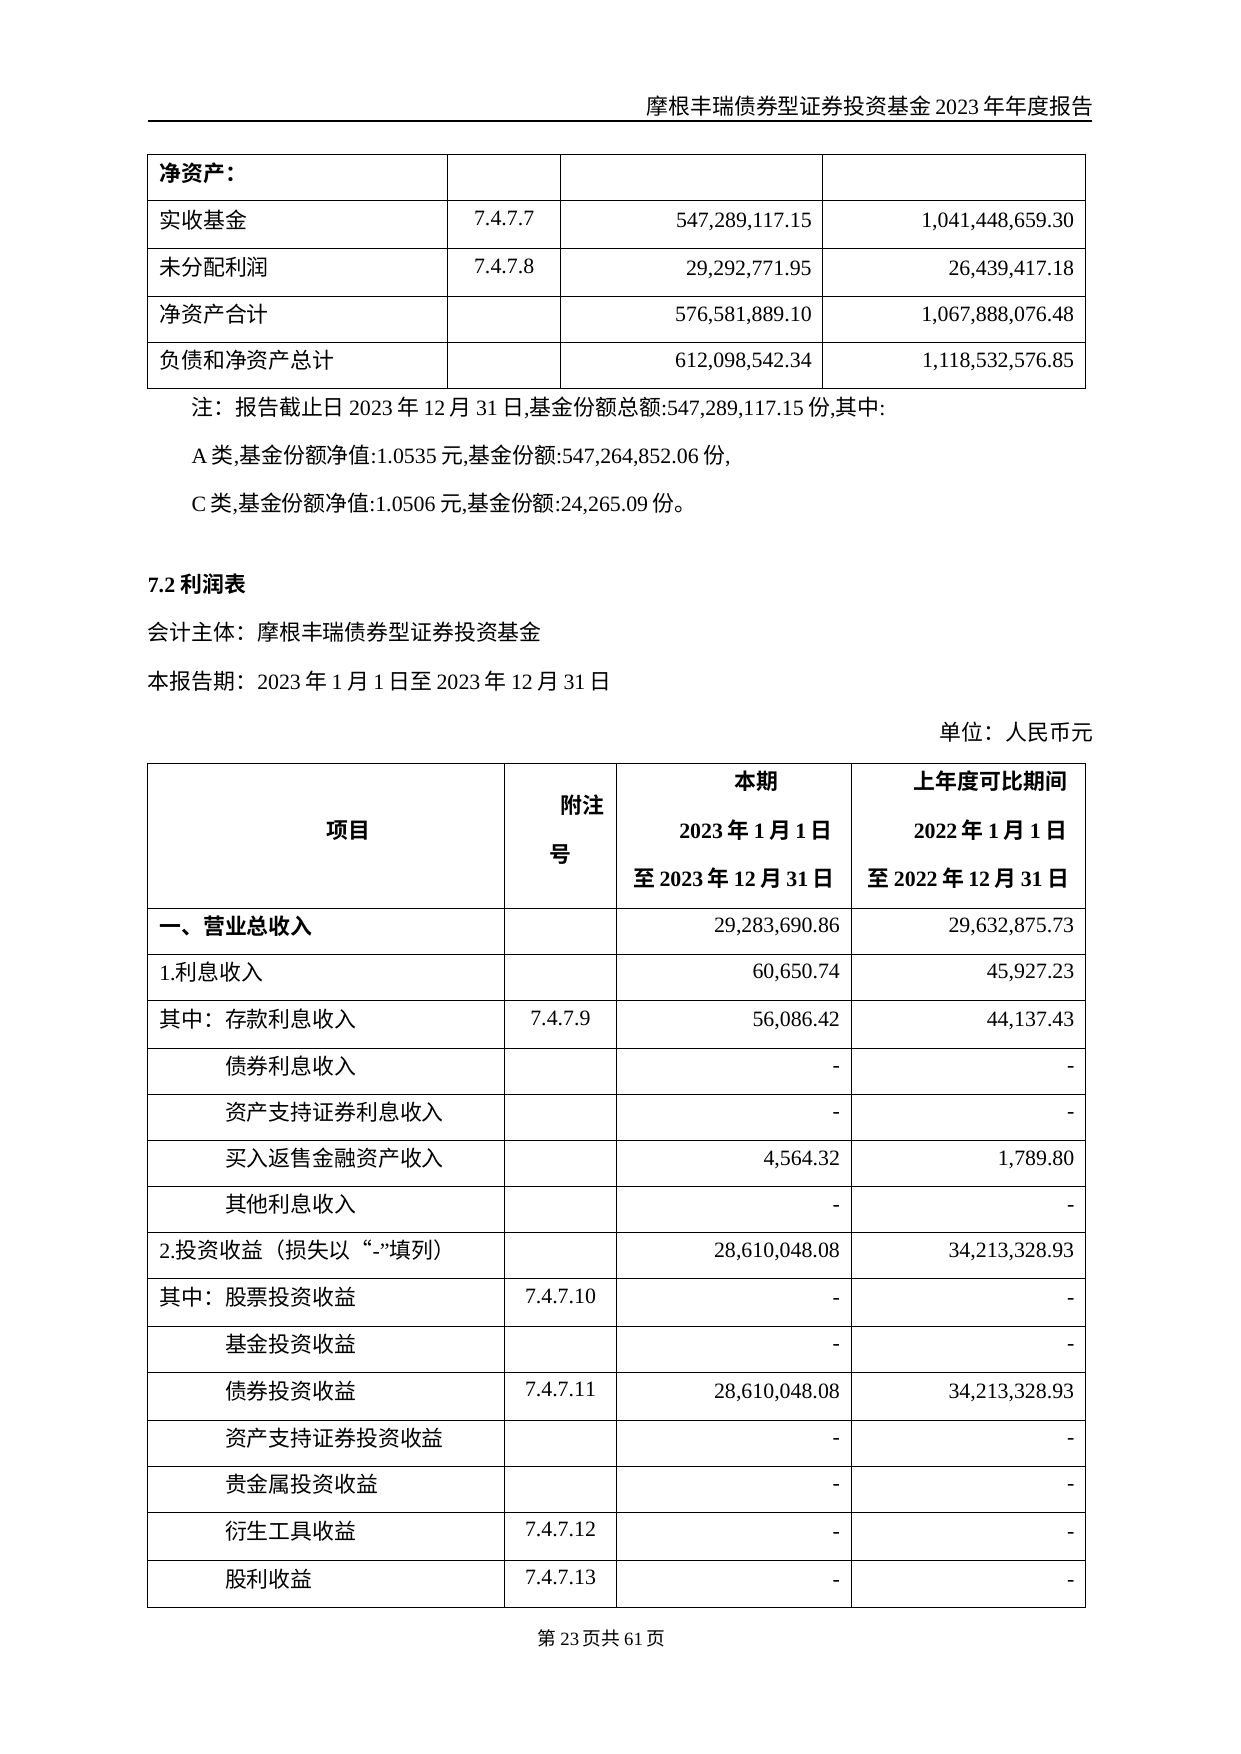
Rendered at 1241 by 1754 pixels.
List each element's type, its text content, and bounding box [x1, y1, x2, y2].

table_cell [448, 297, 560, 342]
table_cell 612,098,542.34 [561, 343, 822, 388]
table_cell 1,118,532,576.85 [823, 343, 1085, 388]
text C类,基金份额净值:1.0506元,基金份额:24,265.09份。 [148, 486, 1092, 518]
table_cell - [617, 1327, 851, 1372]
table_cell - [852, 1467, 1085, 1512]
table_cell 债券投资收益 [148, 1373, 504, 1419]
table_cell - [617, 1561, 851, 1607]
table_cell - [617, 1049, 851, 1094]
table_cell 其中：股票投资收益 [148, 1279, 504, 1326]
table_header 上年度可比期间 2022年1月1日至2022年12月31日 [852, 764, 1085, 908]
text 注：报告截止日2023年12月31日,基金份额总额:547,289,117.15份,其中: [148, 389, 1092, 422]
table_cell - [617, 1279, 851, 1326]
table_cell [505, 1141, 616, 1186]
table_cell 净资产合计 [148, 297, 447, 342]
table_cell [448, 343, 560, 388]
table_cell 547,289,117.15 [561, 201, 822, 248]
table_cell [505, 1421, 616, 1466]
table_header 附注号 [505, 764, 616, 908]
text 本报告期：2023年1月1日至2023年12月31日 [148, 663, 1092, 696]
text A类,基金份额净值:1.0535元,基金份额:547,264,852.06份, [148, 437, 1092, 470]
text 会计主体：摩根丰瑞债券型证券投资基金 [148, 615, 1092, 647]
table_cell 7.4.7.11 [505, 1373, 616, 1419]
table_cell [505, 1049, 616, 1094]
table_cell - [852, 1421, 1085, 1466]
table_cell - [617, 1187, 851, 1232]
table_cell [505, 1095, 616, 1140]
subtitle 7.2 利润表 [148, 567, 1092, 599]
table_cell 44,137.43 [852, 1001, 1085, 1048]
table_cell 1.利息收入 [148, 955, 504, 1000]
table_cell 29,632,875.73 [852, 909, 1085, 954]
table_cell - [852, 1049, 1085, 1094]
table_cell 基金投资收益 [148, 1327, 504, 1372]
table_cell - [852, 1561, 1085, 1607]
table_cell 29,292,771.95 [561, 249, 822, 296]
table_cell 1,789.80 [852, 1141, 1085, 1186]
table_cell 7.4.7.8 [448, 249, 560, 296]
table_cell 股利收益 [148, 1561, 504, 1607]
table_cell [823, 155, 1085, 200]
table_cell 28,610,048.08 [617, 1373, 851, 1419]
table_cell 4,564.32 [617, 1141, 851, 1186]
table_cell - [617, 1467, 851, 1512]
table_cell 2.投资收益（损失以“-”填列） [148, 1233, 504, 1278]
table_cell 衍生工具收益 [148, 1513, 504, 1559]
table_cell 26,439,417.18 [823, 249, 1085, 296]
table_cell 未分配利润 [148, 249, 447, 296]
table_cell 实收基金 [148, 201, 447, 248]
table_cell - [852, 1095, 1085, 1140]
table_cell 负债和净资产总计 [148, 343, 447, 388]
table_cell [505, 1327, 616, 1372]
table_cell - [617, 1095, 851, 1140]
table_cell 34,213,328.93 [852, 1233, 1085, 1278]
table_cell 7.4.7.10 [505, 1279, 616, 1326]
table_cell - [617, 1513, 851, 1559]
table_cell - [852, 1279, 1085, 1326]
table_cell 56,086.42 [617, 1001, 851, 1048]
table_cell 资产支持证券利息收入 [148, 1095, 504, 1140]
table_cell - [852, 1187, 1085, 1232]
table_cell [505, 909, 616, 954]
table_cell - [852, 1327, 1085, 1372]
table_cell 34,213,328.93 [852, 1373, 1085, 1419]
table_cell 29,283,690.86 [617, 909, 851, 954]
table_cell 买入返售金融资产收入 [148, 1141, 504, 1186]
table_cell 其他利息收入 [148, 1187, 504, 1232]
table_cell 贵金属投资收益 [148, 1467, 504, 1512]
table_cell - [617, 1421, 851, 1466]
table_cell 28,610,048.08 [617, 1233, 851, 1278]
table_cell 一、营业总收入 [148, 909, 504, 954]
table_cell 资产支持证券投资收益 [148, 1421, 504, 1466]
table_header 项目 [148, 764, 504, 908]
table_cell 45,927.23 [852, 955, 1085, 1000]
table_cell [561, 155, 822, 200]
table_cell 净资产： [148, 155, 447, 200]
table_cell 7.4.7.12 [505, 1513, 616, 1559]
table_cell [505, 1187, 616, 1232]
table_cell - [852, 1513, 1085, 1559]
table_cell 60,650.74 [617, 955, 851, 1000]
table_cell 7.4.7.9 [505, 1001, 616, 1048]
table_cell 债券利息收入 [148, 1049, 504, 1094]
text 单位：人民币元 [149, 714, 1092, 747]
table_header 本期 2023年1月1日至2023年12月31日 [617, 764, 851, 908]
table_cell 7.4.7.13 [505, 1561, 616, 1607]
table_cell 1,041,448,659.30 [823, 201, 1085, 248]
table_cell 7.4.7.7 [448, 201, 560, 248]
table_cell 1,067,888,076.48 [823, 297, 1085, 342]
table_cell 其中：存款利息收入 [148, 1001, 504, 1048]
table_cell [505, 955, 616, 1000]
table_cell [448, 155, 560, 200]
table_cell [505, 1233, 616, 1278]
table_cell [505, 1467, 616, 1512]
table_cell 576,581,889.10 [561, 297, 822, 342]
